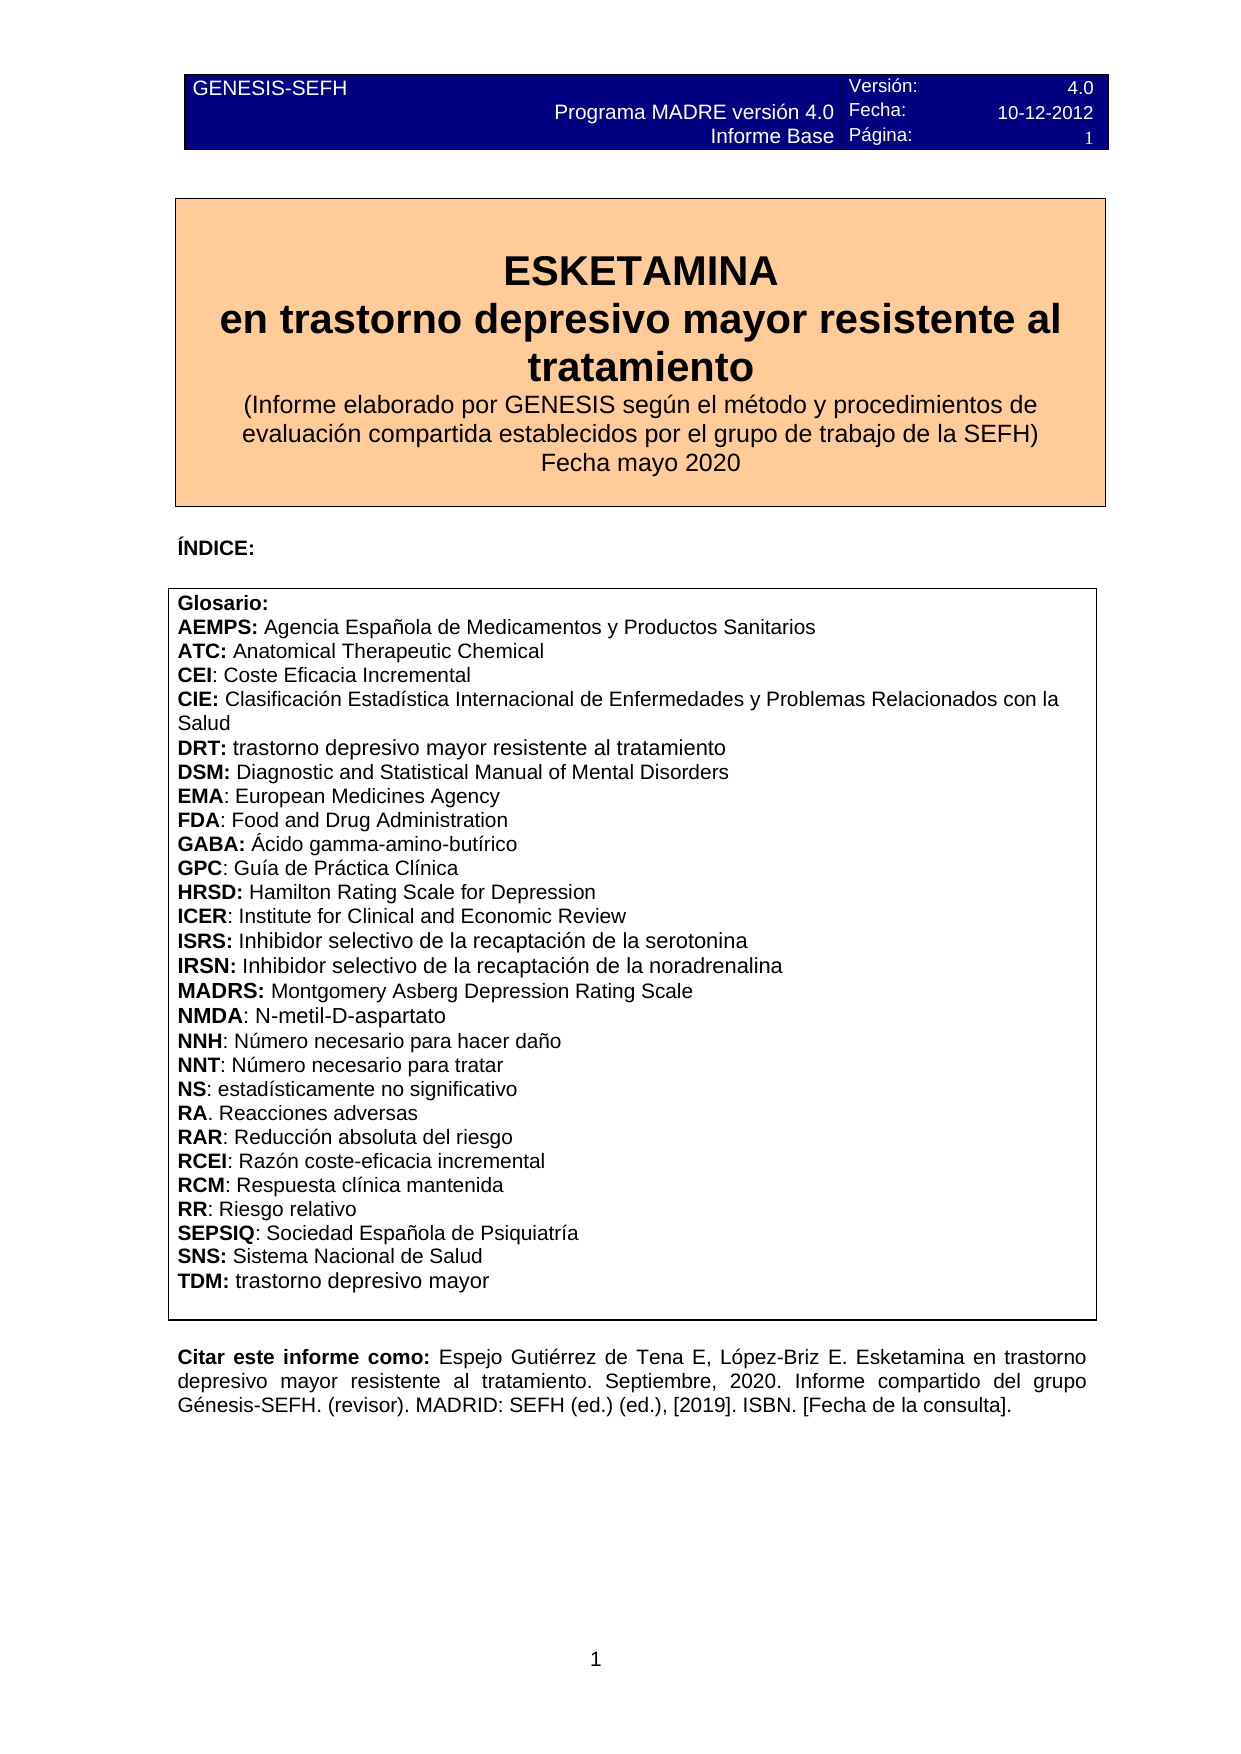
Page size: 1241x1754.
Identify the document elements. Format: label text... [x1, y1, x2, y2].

text NNT: Número necesario para tratar [177, 1053, 1087, 1077]
text RCEI: Razón coste-eficacia incremental [177, 1148, 1087, 1172]
table_header ESKETAMINA en trastorno depresivo mayor resistente al tratamiento (Informe elaborado por GENESIS según el método y procedimientos de evaluación compartida establecidos por el grupo de trabajo de la SEFH) Fecha mayo 2020 [176, 199, 1105, 506]
text Citar este informe como: Espejo Gutiérrez de Tena E, López-Briz E. Esketamina en trastorno depresivo mayor resistente al tratamiento. Septiembre, 2020. Informe compartido del grupo Génesis-SEFH. (revisor). MADRID: SEFH (ed.) (ed.), [2019]. ISBN. [Fecha de la consulta]. [177, 1344, 1087, 1416]
text GABA: Ácido gamma-amino-butírico [177, 832, 1087, 856]
text FDA: Food and Drug Administration [177, 808, 1087, 832]
text ISRS: Inhibidor selectivo de la recaptación de la serotonina [177, 928, 1087, 953]
text CEI: Coste Eficacia Incremental [177, 663, 1087, 687]
text RAR: Reducción absoluta del riesgo [177, 1124, 1087, 1148]
text ÍNDICE: [177, 535, 1087, 559]
text GPC: Guía de Práctica Clínica [177, 856, 1087, 880]
text NS: estadísticamente no significativo [177, 1077, 1087, 1101]
text DRT: trastorno depresivo mayor resistente al tratamiento [177, 735, 1087, 760]
text IRSN: Inhibidor selectivo de la recaptación de la noradrenalina [177, 953, 1087, 978]
text RA. Reacciones adversas [177, 1101, 1087, 1124]
text RCM: Respuesta clínica mantenida [177, 1172, 1087, 1196]
text EMA: European Medicines Agency [177, 784, 1087, 808]
text Glosario: [169, 589, 1096, 615]
text NMDA: N-metil-D-aspartato [177, 1003, 1087, 1029]
text RR: Riesgo relativo [177, 1196, 1087, 1220]
text AEMPS: Agencia Española de Medicamentos y Productos Sanitarios [177, 615, 1087, 639]
text MADRS: Montgomery Asberg Depression Rating Scale [177, 978, 1087, 1003]
text SEPSIQ: Sociedad Española de Psiquiatría [177, 1220, 1087, 1244]
text CIE: Clasificación Estadística Internacional de Enfermedades y Problemas Relacionados con la Salud [177, 687, 1087, 735]
text NNH: Número necesario para hacer daño [177, 1029, 1087, 1053]
text SNS: Sistema Nacional de Salud [177, 1244, 1087, 1268]
text ICER: Institute for Clinical and Economic Review [177, 904, 1087, 928]
text HRSD: Hamilton Rating Scale for Depression [177, 880, 1087, 904]
text DSM: Diagnostic and Statistical Manual of Mental Disorders [177, 760, 1087, 784]
text ATC: Anatomical Therapeutic Chemical [177, 639, 1087, 663]
text TDM: trastorno depresivo mayor [177, 1268, 1087, 1293]
